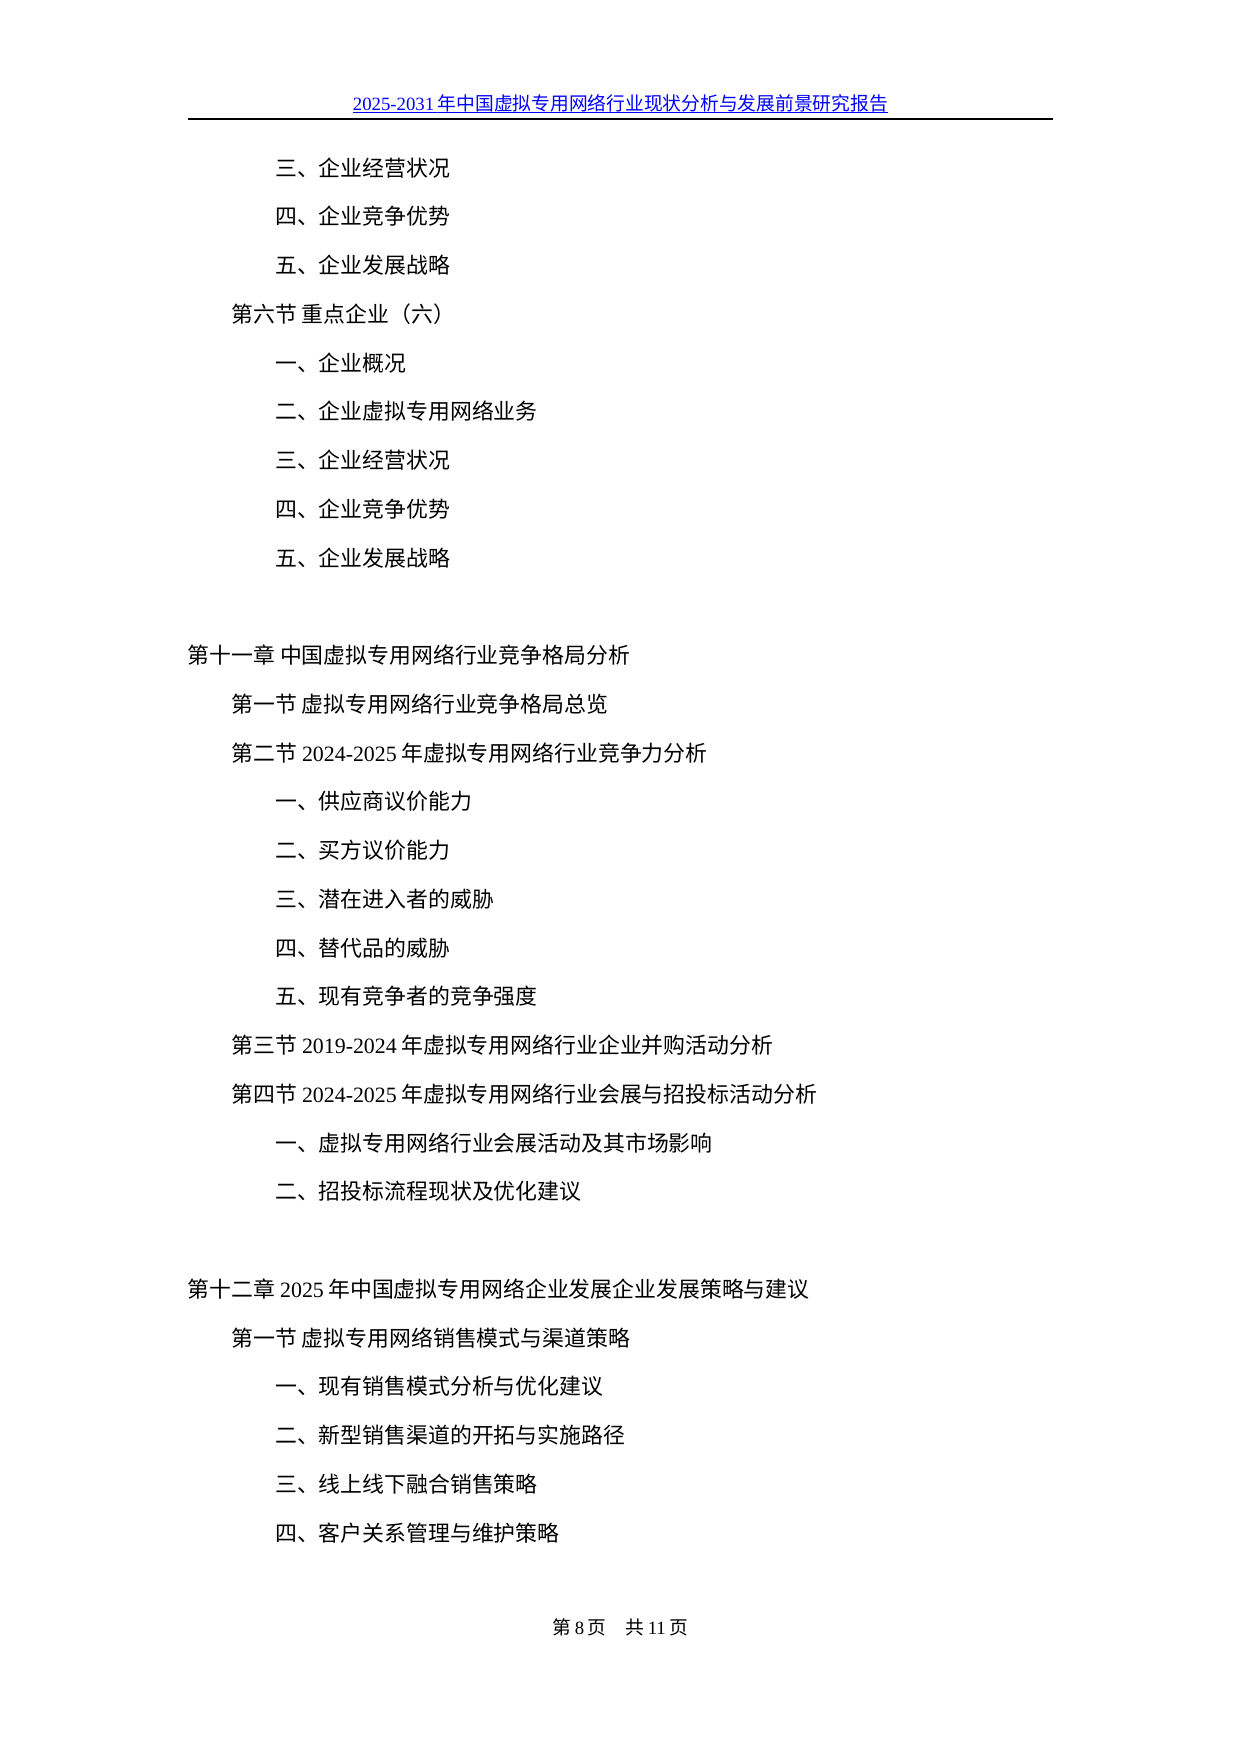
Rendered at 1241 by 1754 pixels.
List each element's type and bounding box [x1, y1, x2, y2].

text [187, 150, 1053, 1548]
